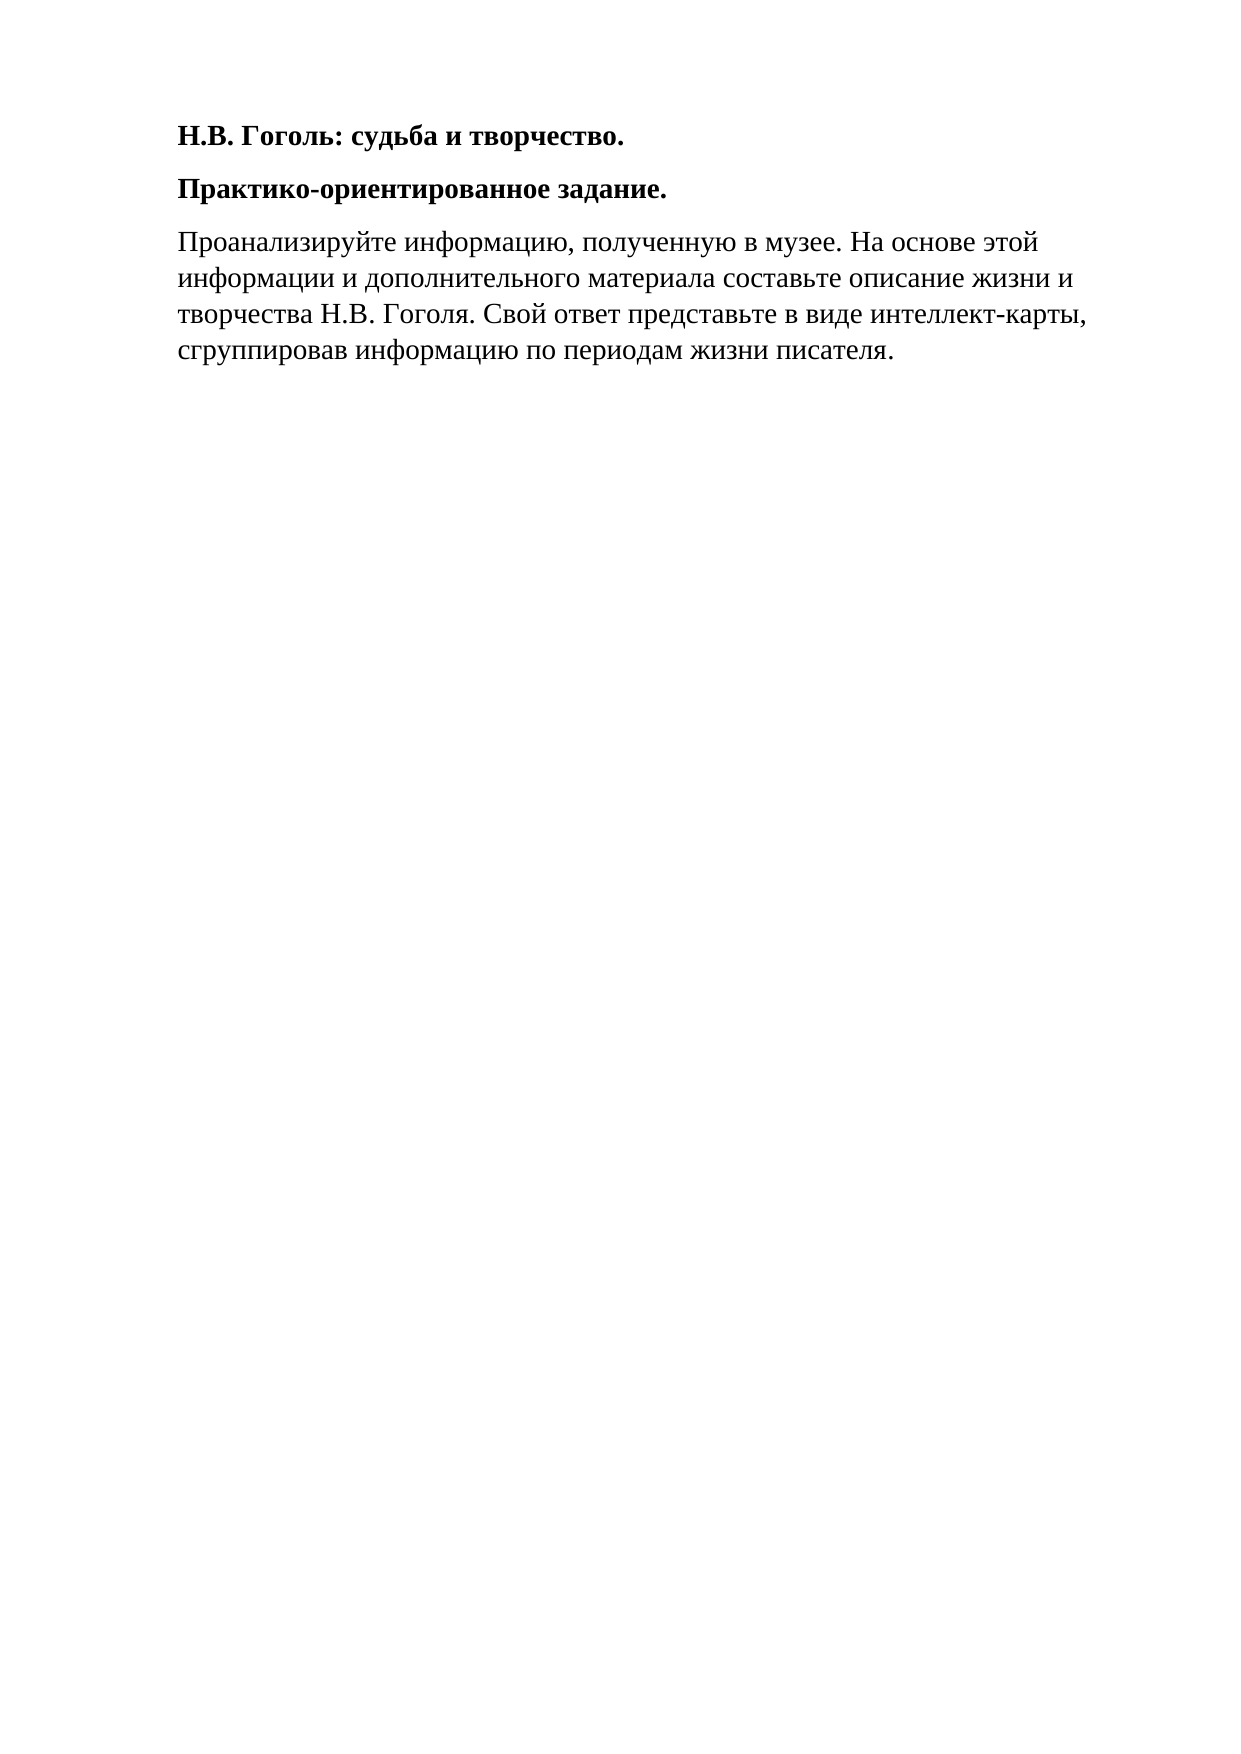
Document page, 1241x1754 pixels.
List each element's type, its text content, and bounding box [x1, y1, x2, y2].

text Н.В. Гоголь: судьба и творчество. [177, 118, 1152, 152]
text Проанализируйте информацию, полученную в музее. На основе этой информации и дополнительного материала составьте описание жизни и творчества Н.В. Гоголя. Свой ответ представьте в виде интеллект-карты, сгруппировав информацию по периодам жизни писателя. [177, 224, 1152, 366]
text Практико-ориентированное задание. [177, 171, 1152, 204]
